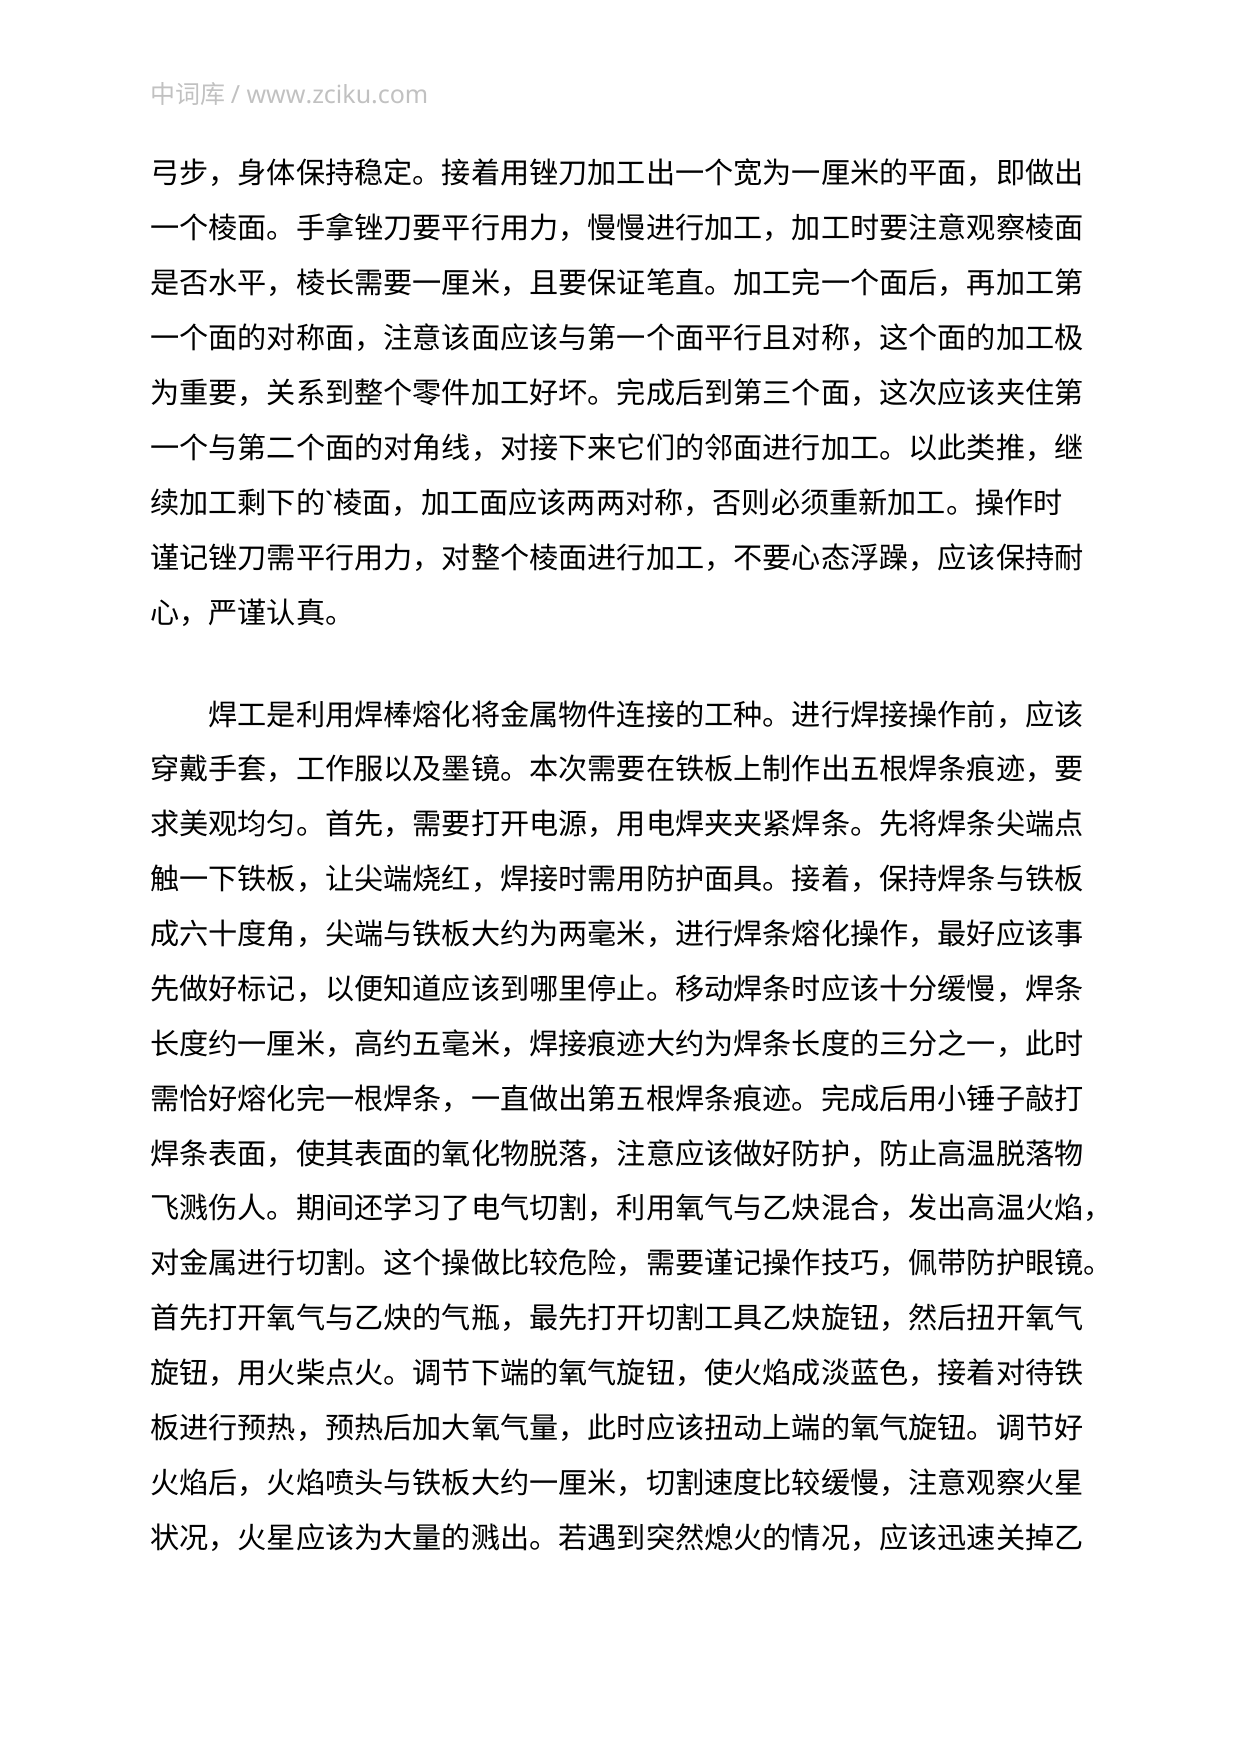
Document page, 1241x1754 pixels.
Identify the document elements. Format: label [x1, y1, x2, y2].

text [150, 691, 1090, 1557]
text [150, 150, 1090, 632]
